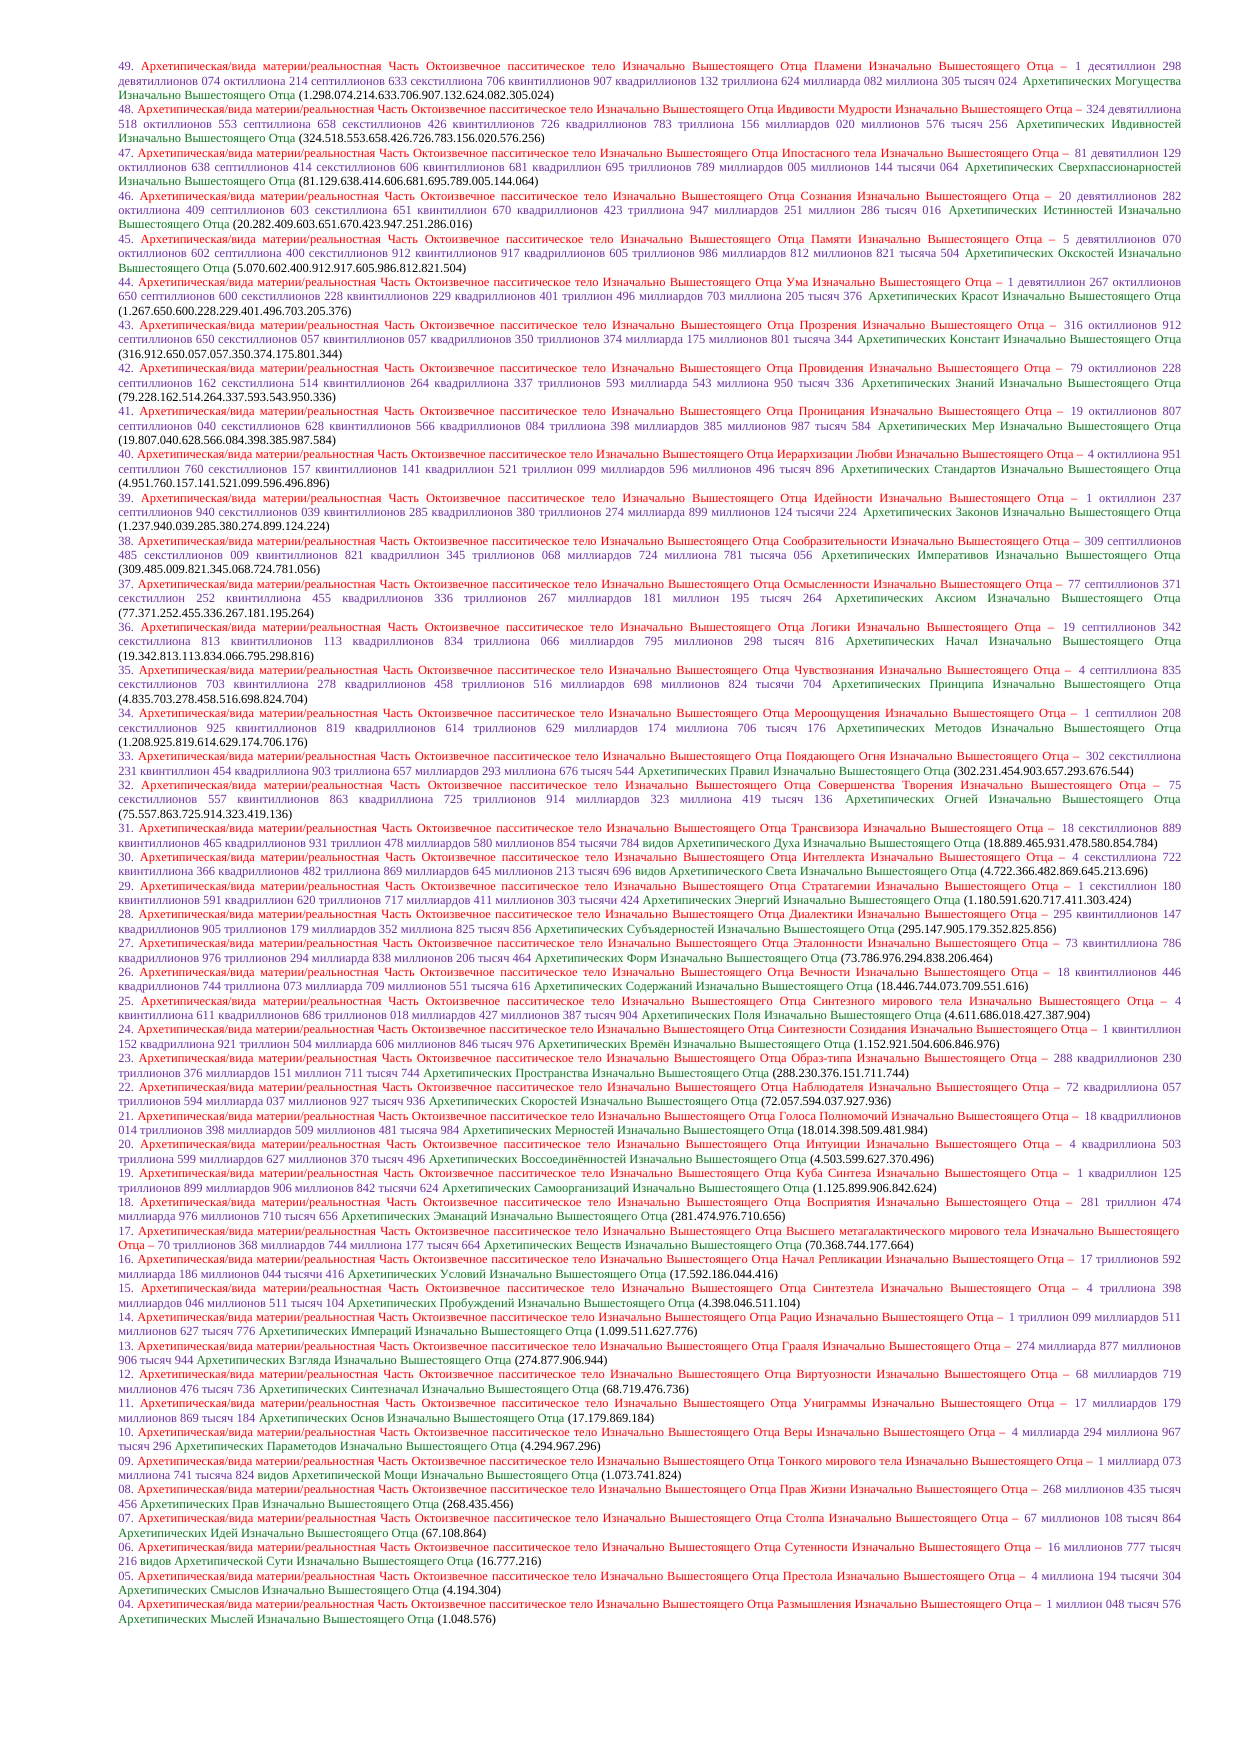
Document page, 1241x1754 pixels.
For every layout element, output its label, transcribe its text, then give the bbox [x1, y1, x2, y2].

text 29. Архетипическая/вида материи/реальностная Часть Октоизвечное пасситическое тело Изначально Вышестоящего Отца Стратагемии Изначально Вышестоящего Отца – 1 секстиллион 180 квинтиллионов 591 квадриллион 620 триллионов 717 миллиардов 411 миллионов 303 тысячи 424 Архетипических Энергий Изначально Вышестоящего Отца (1.180.591.620.717.411.303.424) [118, 878, 1181, 907]
text 30. Архетипическая/вида материи/реальностная Часть Октоизвечное пасситическое тело Изначально Вышестоящего Отца Интеллекта Изначально Вышестоящего Отца – 4 секстиллиона 722 квинтиллиона 366 квадриллионов 482 триллиона 869 миллиардов 645 миллионов 213 тысяч 696 видов Архетипического Света Изначально Вышестоящего Отца (4.722.366.482.869.645.213.696) [118, 850, 1181, 878]
text 11. Архетипическая/вида материи/реальностная Часть Октоизвечное пасситическое тело Изначально Вышестоящего Отца Униграммы Изначально Вышестоящего Отца – 17 миллиардов 179 миллионов 869 тысяч 184 Архетипических Основ Изначально Вышестоящего Отца (17.179.869.184) [118, 1396, 1181, 1425]
text 44. Архетипическая/вида материи/реальностная Часть Октоизвечное пасситическое тело Изначально Вышестоящего Отца Ума Изначально Вышестоящего Отца – 1 девятиллион 267 октиллионов 650 септиллионов 600 секстиллионов 228 квинтиллионов 229 квадриллионов 401 триллион 496 миллиардов 703 миллиона 205 тысяч 376 Архетипических Красот Изначально Вышестоящего Отца (1.267.650.600.228.229.401.496.703.205.376) [118, 275, 1181, 318]
text 16. Архетипическая/вида материи/реальностная Часть Октоизвечное пасситическое тело Изначально Вышестоящего Отца Начал Репликации Изначально Вышестоящего Отца – 17 триллионов 592 миллиарда 186 миллионов 044 тысячи 416 Архетипических Условий Изначально Вышестоящего Отца (17.592.186.044.416) [118, 1252, 1181, 1281]
text 33. Архетипическая/вида материи/реальностная Часть Октоизвечное пасситическое тело Изначально Вышестоящего Отца Поядающего Огня Изначально Вышестоящего Отца – 302 секстиллиона 231 квинтиллион 454 квадриллиона 903 триллиона 657 миллиардов 293 миллиона 676 тысяч 544 Архетипических Правил Изначально Вышестоящего Отца (302.231.454.903.657.293.676.544) [118, 749, 1181, 778]
text 14. Архетипическая/вида материи/реальностная Часть Октоизвечное пасситическое тело Изначально Вышестоящего Отца Рацио Изначально Вышестоящего Отца – 1 триллион 099 миллиардов 511 миллионов 627 тысяч 776 Архетипических Импераций Изначально Вышестоящего Отца (1.099.511.627.776) [118, 1310, 1181, 1338]
text 35. Архетипическая/вида материи/реальностная Часть Октоизвечное пасситическое тело Изначально Вышестоящего Отца Чувствознания Изначально Вышестоящего Отца – 4 септиллиона 835 секстиллионов 703 квинтиллиона 278 квадриллионов 458 триллионов 516 миллиардов 698 миллионов 824 тысячи 704 Архетипических Принципа Изначально Вышестоящего Отца (4.835.703.278.458.516.698.824.704) [118, 663, 1181, 706]
text 27. Архетипическая/вида материи/реальностная Часть Октоизвечное пасситическое тело Изначально Вышестоящего Отца Эталонности Изначально Вышестоящего Отца – 73 квинтиллиона 786 квадриллионов 976 триллионов 294 миллиарда 838 миллионов 206 тысяч 464 Архетипических Форм Изначально Вышестоящего Отца (73.786.976.294.838.206.464) [118, 936, 1181, 965]
text 43. Архетипическая/вида материи/реальностная Часть Октоизвечное пасситическое тело Изначально Вышестоящего Отца Прозрения Изначально Вышестоящего Отца – 316 октиллионов 912 септиллионов 650 секстиллионов 057 квинтиллионов 057 квадриллионов 350 триллионов 374 миллиарда 175 миллионов 801 тысяча 344 Архетипических Констант Изначально Вышестоящего Отца (316.912.650.057.057.350.374.175.801.344) [118, 318, 1181, 361]
text 23. Архетипическая/вида материи/реальностная Часть Октоизвечное пасситическое тело Изначально Вышестоящего Отца Образ-типа Изначально Вышестоящего Отца – 288 квадриллионов 230 триллионов 376 миллиардов 151 миллион 711 тысяч 744 Архетипических Пространства Изначально Вышестоящего Отца (288.230.376.151.711.744) [118, 1051, 1181, 1080]
text 21. Архетипическая/вида материи/реальностная Часть Октоизвечное пасситическое тело Изначально Вышестоящего Отца Голоса Полномочий Изначально Вышестоящего Отца – 18 квадриллионов 014 триллионов 398 миллиардов 509 миллионов 481 тысяча 984 Архетипических Мерностей Изначально Вышестоящего Отца (18.014.398.509.481.984) [118, 1108, 1181, 1137]
text 25. Архетипическая/вида материи/реальностная Часть Октоизвечное пасситическое тело Изначально Вышестоящего Отца Синтезного мирового тела Изначально Вышестоящего Отца – 4 квинтиллиона 611 квадриллионов 686 триллионов 018 миллиардов 427 миллионов 387 тысяч 904 Архетипических Поля Изначально Вышестоящего Отца (4.611.686.018.427.387.904) [118, 993, 1181, 1022]
text 40. Архетипическая/вида материи/реальностная Часть Октоизвечное пасситическое тело Изначально Вышестоящего Отца Иерархизации Любви Изначально Вышестоящего Отца – 4 октиллиона 951 септиллион 760 секстиллионов 157 квинтиллионов 141 квадриллион 521 триллион 099 миллиардов 596 миллионов 496 тысяч 896 Архетипических Стандартов Изначально Вышестоящего Отца (4.951.760.157.141.521.099.596.496.896) [118, 447, 1181, 490]
text 32. Архетипическая/вида материи/реальностная Часть Октоизвечное пасситическое тело Изначально Вышестоящего Отца Совершенства Творения Изначально Вышестоящего Отца – 75 секстиллионов 557 квинтиллионов 863 квадриллиона 725 триллионов 914 миллиардов 323 миллиона 419 тысяч 136 Архетипических Огней Изначально Вышестоящего Отца (75.557.863.725.914.323.419.136) [118, 778, 1181, 821]
text 47. Архетипическая/вида материи/реальностная Часть Октоизвечное пасситическое тело Изначально Вышестоящего Отца Ипостасного тела Изначально Вышестоящего Отца – 81 девятиллион 129 октиллионов 638 септиллионов 414 секстиллионов 606 квинтиллионов 681 квадриллион 695 триллионов 789 миллиардов 005 миллионов 144 тысячи 064 Архетипических Сверхпассионарностей Изначально Вышестоящего Отца (81.129.638.414.606.681.695.789.005.144.064) [118, 145, 1181, 188]
text 05. Архетипическая/вида материи/реальностная Часть Октоизвечное пасситическое тело Изначально Вышестоящего Отца Престола Изначально Вышестоящего Отца – 4 миллиона 194 тысячи 304 Архетипических Смыслов Изначально Вышестоящего Отца (4.194.304) [118, 1568, 1181, 1597]
text 12. Архетипическая/вида материи/реальностная Часть Октоизвечное пасситическое тело Изначально Вышестоящего Отца Виртуозности Изначально Вышестоящего Отца – 68 миллиардов 719 миллионов 476 тысяч 736 Архетипических Синтезначал Изначально Вышестоящего Отца (68.719.476.736) [118, 1367, 1181, 1396]
text 19. Архетипическая/вида материи/реальностная Часть Октоизвечное пасситическое тело Изначально Вышестоящего Отца Куба Синтеза Изначально Вышестоящего Отца – 1 квадриллион 125 триллионов 899 миллиардов 906 миллионов 842 тысячи 624 Архетипических Самоорганизаций Изначально Вышестоящего Отца (1.125.899.906.842.624) [118, 1166, 1181, 1195]
text 31. Архетипическая/вида материи/реальностная Часть Октоизвечное пасситическое тело Изначально Вышестоящего Отца Трансвизора Изначально Вышестоящего Отца – 18 секстиллионов 889 квинтиллионов 465 квадриллионов 931 триллион 478 миллиардов 580 миллионов 854 тысячи 784 видов Архетипического Духа Изначально Вышестоящего Отца (18.889.465.931.478.580.854.784) [118, 821, 1181, 850]
text 13. Архетипическая/вида материи/реальностная Часть Октоизвечное пасситическое тело Изначально Вышестоящего Отца Грааля Изначально Вышестоящего Отца – 274 миллиарда 877 миллионов 906 тысяч 944 Архетипических Взгляда Изначально Вышестоящего Отца (274.877.906.944) [118, 1338, 1181, 1367]
text 06. Архетипическая/вида материи/реальностная Часть Октоизвечное пасситическое тело Изначально Вышестоящего Отца Сутенности Изначально Вышестоящего Отца – 16 миллионов 777 тысяч 216 видов Архетипической Сути Изначально Вышестоящего Отца (16.777.216) [118, 1540, 1181, 1568]
text 49. Архетипическая/вида материи/реальностная Часть Октоизвечное пасситическое тело Изначально Вышестоящего Отца Пламени Изначально Вышестоящего Отца – 1 десятиллион 298 девятиллионов 074 октиллиона 214 септиллионов 633 секстиллиона 706 квинтиллионов 907 квадриллионов 132 триллиона 624 миллиарда 082 миллиона 305 тысяч 024 Архетипических Могущества Изначально Вышестоящего Отца (1.298.074.214.633.706.907.132.624.082.305.024) [118, 59, 1181, 102]
text 46. Архетипическая/вида материи/реальностная Часть Октоизвечное пасситическое тело Изначально Вышестоящего Отца Сознания Изначально Вышестоящего Отца – 20 девятиллионов 282 октиллиона 409 септиллионов 603 секстиллиона 651 квинтиллион 670 квадриллионов 423 триллиона 947 миллиардов 251 миллион 286 тысяч 016 Архетипических Истинностей Изначально Вышестоящего Отца (20.282.409.603.651.670.423.947.251.286.016) [118, 188, 1181, 232]
text 42. Архетипическая/вида материи/реальностная Часть Октоизвечное пасситическое тело Изначально Вышестоящего Отца Провидения Изначально Вышестоящего Отца – 79 октиллионов 228 септиллионов 162 секстиллиона 514 квинтиллионов 264 квадриллиона 337 триллионов 593 миллиарда 543 миллиона 950 тысяч 336 Архетипических Знаний Изначально Вышестоящего Отца (79.228.162.514.264.337.593.543.950.336) [118, 361, 1181, 404]
text 48. Архетипическая/вида материи/реальностная Часть Октоизвечное пасситическое тело Изначально Вышестоящего Отца Ивдивости Мудрости Изначально Вышестоящего Отца – 324 девятиллиона 518 октиллионов 553 септиллиона 658 секстиллионов 426 квинтиллионов 726 квадриллионов 783 триллиона 156 миллиардов 020 миллионов 576 тысяч 256 Архетипических Ивдивностей Изначально Вышестоящего Отца (324.518.553.658.426.726.783.156.020.576.256) [118, 102, 1181, 145]
text 22. Архетипическая/вида материи/реальностная Часть Октоизвечное пасситическое тело Изначально Вышестоящего Отца Наблюдателя Изначально Вышестоящего Отца – 72 квадриллиона 057 триллионов 594 миллиарда 037 миллионов 927 тысяч 936 Архетипических Скоростей Изначально Вышестоящего Отца (72.057.594.037.927.936) [118, 1080, 1181, 1108]
text 10. Архетипическая/вида материи/реальностная Часть Октоизвечное пасситическое тело Изначально Вышестоящего Отца Веры Изначально Вышестоящего Отца – 4 миллиарда 294 миллиона 967 тысяч 296 Архетипических Параметодов Изначально Вышестоящего Отца (4.294.967.296) [118, 1425, 1181, 1453]
text 15. Архетипическая/вида материи/реальностная Часть Октоизвечное пасситическое тело Изначально Вышестоящего Отца Синтезтела Изначально Вышестоящего Отца – 4 триллиона 398 миллиардов 046 миллионов 511 тысяч 104 Архетипических Пробуждений Изначально Вышестоящего Отца (4.398.046.511.104) [118, 1281, 1181, 1310]
text 20. Архетипическая/вида материи/реальностная Часть Октоизвечное пасситическое тело Изначально Вышестоящего Отца Интуиции Изначально Вышестоящего Отца – 4 квадриллиона 503 триллиона 599 миллиардов 627 миллионов 370 тысяч 496 Архетипических Воссоединённостей Изначально Вышестоящего Отца (4.503.599.627.370.496) [118, 1137, 1181, 1166]
text 37. Архетипическая/вида материи/реальностная Часть Октоизвечное пасситическое тело Изначально Вышестоящего Отца Осмысленности Изначально Вышестоящего Отца – 77 септиллионов 371 секстиллион 252 квинтиллиона 455 квадриллионов 336 триллионов 267 миллиардов 181 миллион 195 тысяч 264 Архетипических Аксиом Изначально Вышестоящего Отца (77.371.252.455.336.267.181.195.264) [118, 577, 1181, 620]
text 24. Архетипическая/вида материи/реальностная Часть Октоизвечное пасситическое тело Изначально Вышестоящего Отца Синтезности Созидания Изначально Вышестоящего Отца – 1 квинтиллион 152 квадриллиона 921 триллион 504 миллиарда 606 миллионов 846 тысяч 976 Архетипических Времён Изначально Вышестоящего Отца (1.152.921.504.606.846.976) [118, 1022, 1181, 1051]
text 45. Архетипическая/вида материи/реальностная Часть Октоизвечное пасситическое тело Изначально Вышестоящего Отца Памяти Изначально Вышестоящего Отца – 5 девятиллионов 070 октиллионов 602 септиллиона 400 секстиллионов 912 квинтиллионов 917 квадриллионов 605 триллионов 986 миллиардов 812 миллионов 821 тысяча 504 Архетипических Окскостей Изначально Вышестоящего Отца (5.070.602.400.912.917.605.986.812.821.504) [118, 232, 1181, 275]
text 38. Архетипическая/вида материи/реальностная Часть Октоизвечное пасситическое тело Изначально Вышестоящего Отца Сообразительности Изначально Вышестоящего Отца – 309 септиллионов 485 секстиллионов 009 квинтиллионов 821 квадриллион 345 триллионов 068 миллиардов 724 миллиона 781 тысяча 056 Архетипических Императивов Изначально Вышестоящего Отца (309.485.009.821.345.068.724.781.056) [118, 533, 1181, 577]
text 08. Архетипическая/вида материи/реальностная Часть Октоизвечное пасситическое тело Изначально Вышестоящего Отца Прав Жизни Изначально Вышестоящего Отца – 268 миллионов 435 тысяч 456 Архетипических Прав Изначально Вышестоящего Отца (268.435.456) [118, 1482, 1181, 1511]
text 18. Архетипическая/вида материи/реальностная Часть Октоизвечное пасситическое тело Изначально Вышестоящего Отца Восприятия Изначально Вышестоящего Отца – 281 триллион 474 миллиарда 976 миллионов 710 тысяч 656 Архетипических Эманаций Изначально Вышестоящего Отца (281.474.976.710.656) [118, 1195, 1181, 1223]
text 41. Архетипическая/вида материи/реальностная Часть Октоизвечное пасситическое тело Изначально Вышестоящего Отца Проницания Изначально Вышестоящего Отца – 19 октиллионов 807 септиллионов 040 секстиллионов 628 квинтиллионов 566 квадриллионов 084 триллиона 398 миллиардов 385 миллионов 987 тысяч 584 Архетипических Мер Изначально Вышестоящего Отца (19.807.040.628.566.084.398.385.987.584) [118, 404, 1181, 447]
text 17. Архетипическая/вида материи/реальностная Часть Октоизвечное пасситическое тело Изначально Вышестоящего Отца Высшего метагалактического мирового тела Изначально Вышестоящего Отца – 70 триллионов 368 миллиардов 744 миллиона 177 тысяч 664 Архетипических Веществ Изначально Вышестоящего Отца (70.368.744.177.664) [118, 1223, 1181, 1252]
text 39. Архетипическая/вида материи/реальностная Часть Октоизвечное пасситическое тело Изначально Вышестоящего Отца Идейности Изначально Вышестоящего Отца – 1 октиллион 237 септиллионов 940 секстиллионов 039 квинтиллионов 285 квадриллионов 380 триллионов 274 миллиарда 899 миллионов 124 тысячи 224 Архетипических Законов Изначально Вышестоящего Отца (1.237.940.039.285.380.274.899.124.224) [118, 490, 1181, 533]
text 34. Архетипическая/вида материи/реальностная Часть Октоизвечное пасситическое тело Изначально Вышестоящего Отца Мероощущения Изначально Вышестоящего Отца – 1 септиллион 208 секстиллионов 925 квинтиллионов 819 квадриллионов 614 триллионов 629 миллиардов 174 миллиона 706 тысяч 176 Архетипических Методов Изначально Вышестоящего Отца (1.208.925.819.614.629.174.706.176) [118, 706, 1181, 749]
text 28. Архетипическая/вида материи/реальностная Часть Октоизвечное пасситическое тело Изначально Вышестоящего Отца Диалектики Изначально Вышестоящего Отца – 295 квинтиллионов 147 квадриллионов 905 триллионов 179 миллиардов 352 миллиона 825 тысяч 856 Архетипических Субъядерностей Изначально Вышестоящего Отца (295.147.905.179.352.825.856) [118, 907, 1181, 936]
text 26. Архетипическая/вида материи/реальностная Часть Октоизвечное пасситическое тело Изначально Вышестоящего Отца Вечности Изначально Вышестоящего Отца – 18 квинтиллионов 446 квадриллионов 744 триллиона 073 миллиарда 709 миллионов 551 тысяча 616 Архетипических Содержаний Изначально Вышестоящего Отца (18.446.744.073.709.551.616) [118, 965, 1181, 993]
text 04. Архетипическая/вида материи/реальностная Часть Октоизвечное пасситическое тело Изначально Вышестоящего Отца Размышления Изначально Вышестоящего Отца – 1 миллион 048 тысяч 576 Архетипических Мыслей Изначально Вышестоящего Отца (1.048.576) [118, 1597, 1181, 1626]
text 36. Архетипическая/вида материи/реальностная Часть Октоизвечное пасситическое тело Изначально Вышестоящего Отца Логики Изначально Вышестоящего Отца – 19 септиллионов 342 секстиллиона 813 квинтиллионов 113 квадриллионов 834 триллиона 066 миллиардов 795 миллионов 298 тысяч 816 Архетипических Начал Изначально Вышестоящего Отца (19.342.813.113.834.066.795.298.816) [118, 620, 1181, 663]
text 07. Архетипическая/вида материи/реальностная Часть Октоизвечное пасситическое тело Изначально Вышестоящего Отца Столпа Изначально Вышестоящего Отца – 67 миллионов 108 тысяч 864 Архетипических Идей Изначально Вышестоящего Отца (67.108.864) [118, 1511, 1181, 1540]
text 09. Архетипическая/вида материи/реальностная Часть Октоизвечное пасситическое тело Изначально Вышестоящего Отца Тонкого мирового тела Изначально Вышестоящего Отца – 1 миллиард 073 миллиона 741 тысяча 824 видов Архетипической Мощи Изначально Вышестоящего Отца (1.073.741.824) [118, 1453, 1181, 1482]
